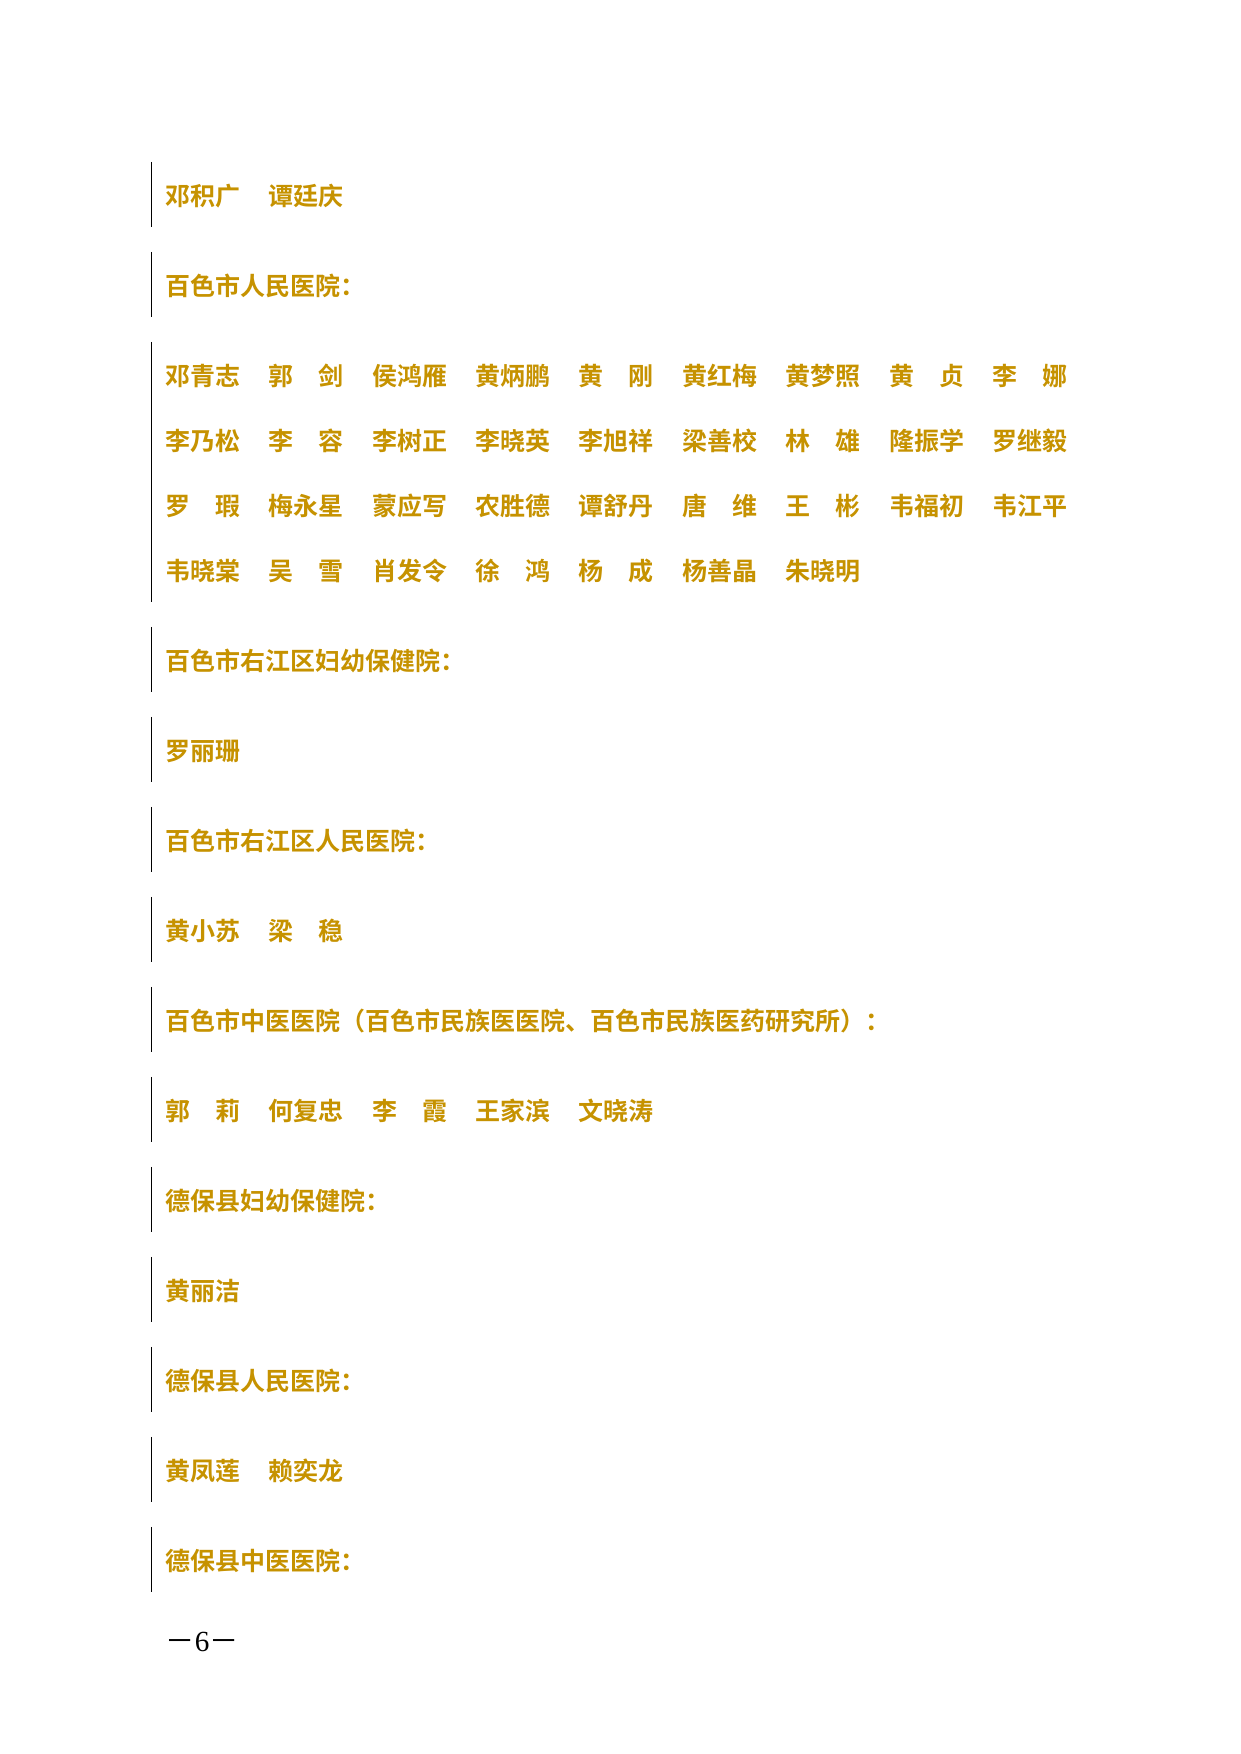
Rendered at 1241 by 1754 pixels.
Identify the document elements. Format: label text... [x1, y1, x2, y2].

text 黄凤莲 赖奕龙 [165, 1437, 1110, 1502]
text 德保县中医医院： [165, 1527, 1110, 1592]
text 德保县妇幼保健院： [165, 1167, 1110, 1232]
text 德保县人民医院： [165, 1347, 1110, 1412]
text 百色市右江区妇幼保健院： [165, 627, 1110, 692]
text 百色市右江区人民医院： [165, 807, 1110, 872]
text 百色市人民医院： [165, 252, 1110, 317]
text 郭 莉 何复忠 李 霞 王家滨 文晓涛 [165, 1077, 1110, 1142]
text 黄小苏 梁 稳 [165, 897, 1110, 962]
text 邓积广 谭廷庆 [165, 162, 1110, 227]
text 罗丽珊 [165, 717, 1110, 782]
text 黄丽洁 [165, 1257, 1110, 1322]
text 百色市中医医院（百色市民族医医院、百色市民族医药研究所）： [165, 987, 1110, 1052]
text 邓青志 郭 剑 侯鸿雁 黄炳鹏 黄 刚 黄红梅 黄梦照 黄 贞 李 娜 李乃松 李 容 李树正 李晓英 李旭祥 梁善校 林 雄 隆振学 罗继毅 罗 瑕 梅永星 蒙应写 农胜德 谭舒丹 唐 维 王 彬 韦福初 韦江平 韦晓棠 吴 雪 肖发令 徐 鸿 杨 成 杨善晶 朱晓明 [165, 342, 1110, 602]
